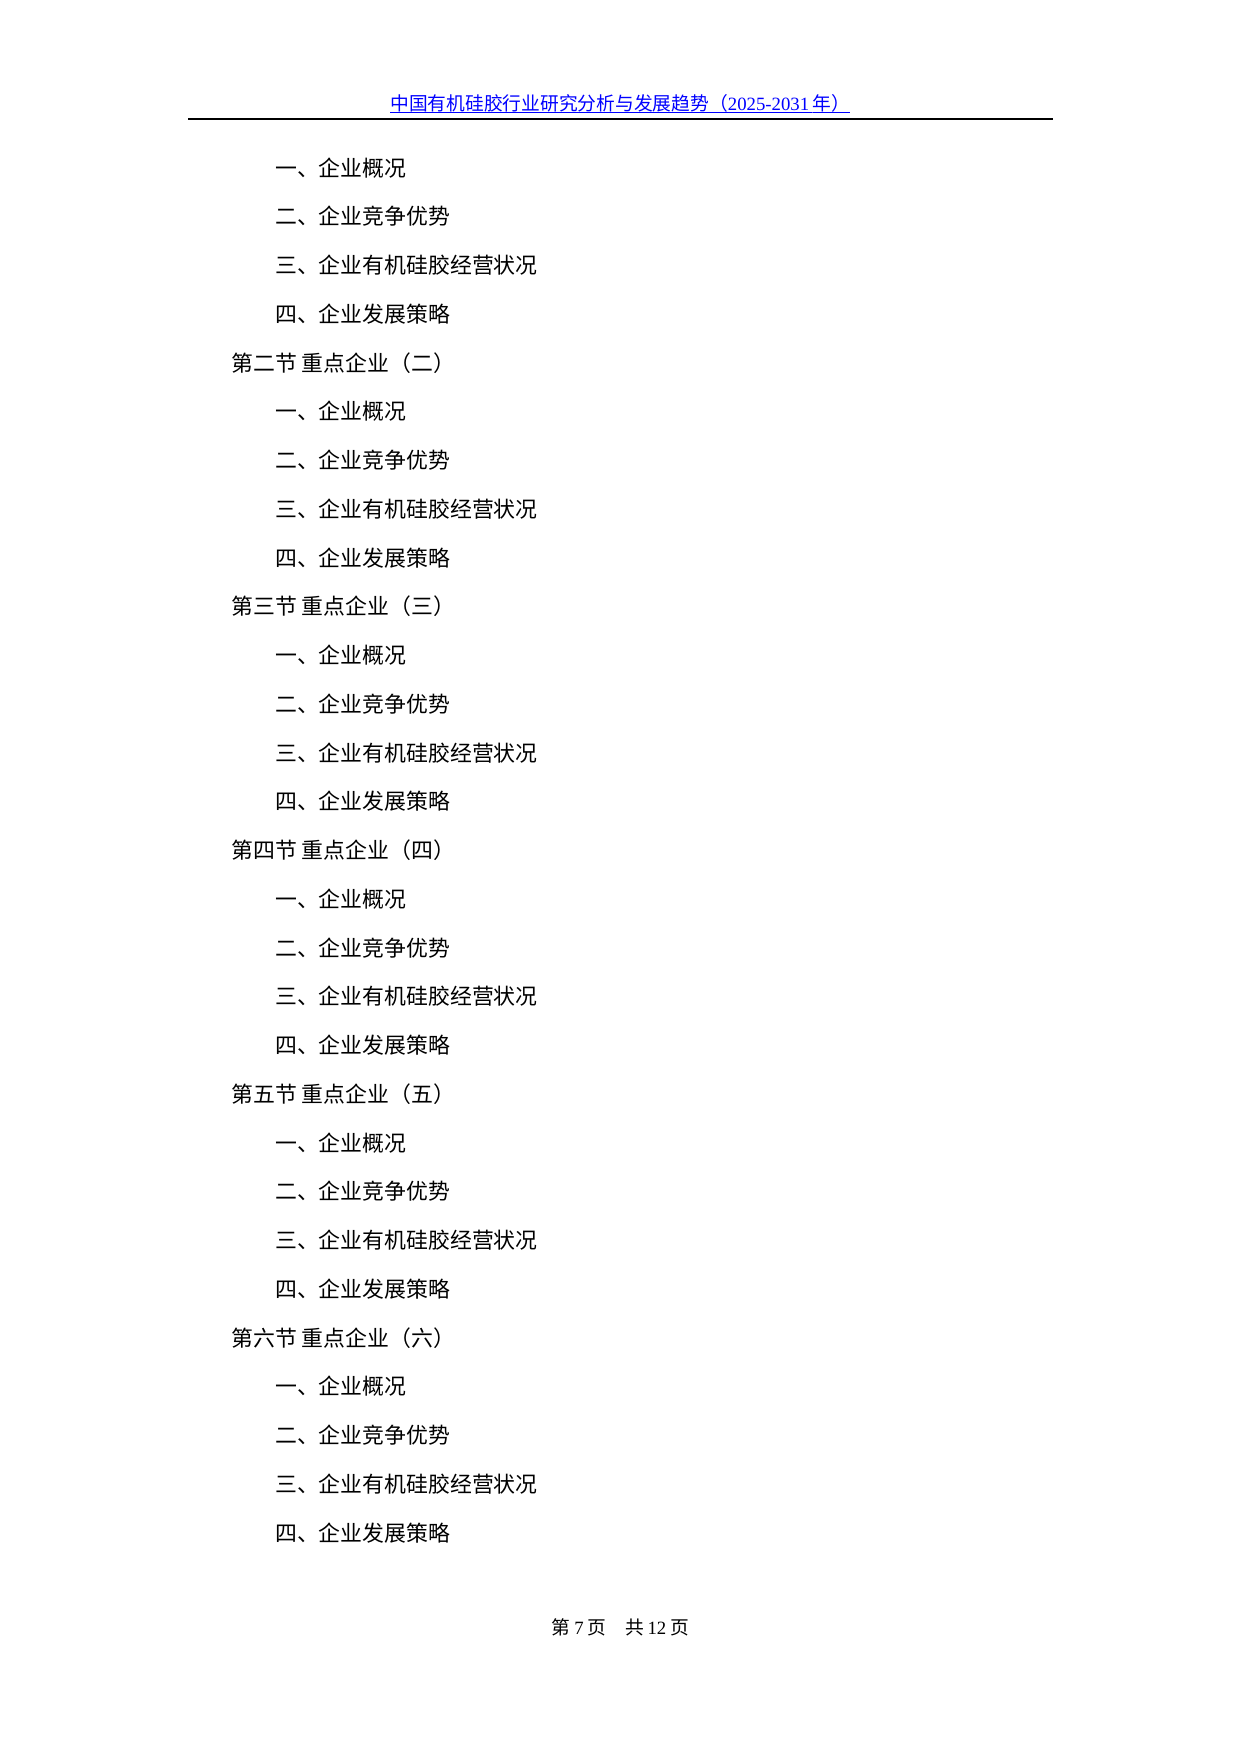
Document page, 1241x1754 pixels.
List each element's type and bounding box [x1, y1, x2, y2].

text [187, 150, 1053, 1548]
